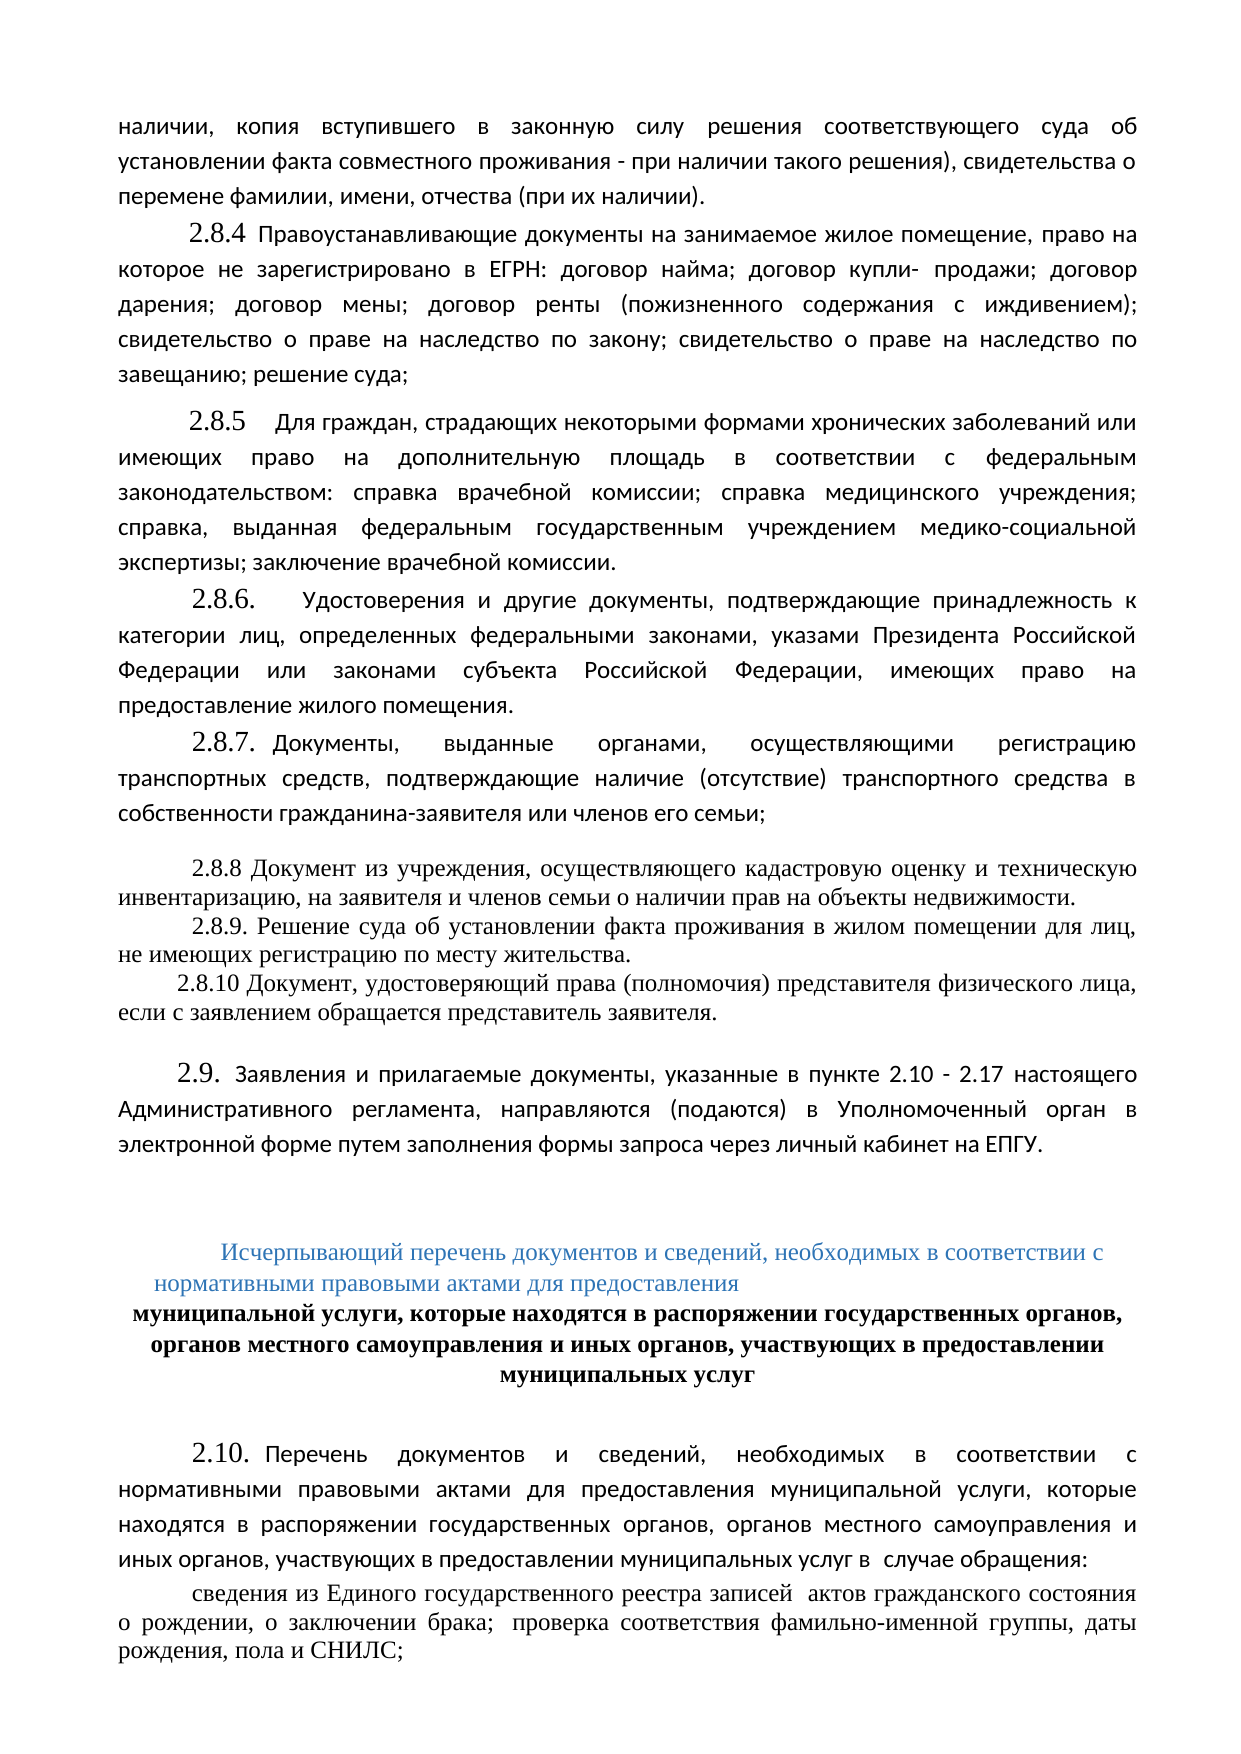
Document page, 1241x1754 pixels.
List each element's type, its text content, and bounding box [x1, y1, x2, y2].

list Для граждан, страдающих некоторыми формами хронических заболеваний или имеющих право на дополнительную площадь в соответствии с федеральным законодательством: справка врачебной комиссии; справка медицинского учреждения; справка, выданная федеральным государственным учреждением медико-социальной экспертизы; заключение врачебной комиссии. [118, 403, 1137, 577]
subtitle Исчерпывающий перечень документов и сведений, необходимых в соответствии с нормативными правовыми актами для предоставления [154, 1237, 1109, 1297]
text сведения из Единого государственного реестра записей актов гражданского состояния о рождении, о заключении брака; проверка соответствия фамильно-именной группы, даты рождения, пола и СНИЛС; [118, 1578, 1137, 1664]
list Документы, выданные органами, осуществляющими регистрацию транспортных средств, подтверждающие наличие (отсутствие) транспортного средства в собственности гражданина-заявителя или членов его семьи; [118, 724, 1137, 828]
text 2.8.9. Решение суда об установлении факта проживания в жилом помещении для лиц, не имеющих регистрацию по месту жительства. [118, 911, 1137, 968]
list Заявления и прилагаемые документы, указанные в пункте 2.10 - 2.17 настоящего Административного регламента, направляются (подаются) в Уполномоченный орган в электронной форме путем заполнения формы запроса через личный кабинет на ЕПГУ. [118, 1055, 1137, 1158]
text 2.8.10 Документ, удостоверяющий права (полномочия) представителя физического лица, если с заявлением обращается представитель заявителя. [118, 968, 1137, 1026]
text 2.8.8 Документ из учреждения, осуществляющего кадастровую оценку и техническую инвентаризацию, на заявителя и членов семьи о наличии прав на объекты недвижимости. [118, 853, 1137, 911]
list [118, 110, 1137, 211]
list Перечень документов и сведений, необходимых в соответствии с нормативными правовыми актами для предоставления муниципальной услуги, которые находятся в распоряжении государственных органов, органов местного самоуправления и иных органов, участвующих в предоставлении муниципальных услуг в случае обращения: [118, 1435, 1137, 1574]
list Правоустанавливающие документы на занимаемое жилое помещение, право на которое не зарегистрировано в ЕГРН: договор найма; договор купли- продажи; договор дарения; договор мены; договор ренты (пожизненного содержания с иждивением); свидетельство о праве на наследство по закону; свидетельство о праве на наследство по завещанию; решение суда; [118, 215, 1137, 389]
list Удостоверения и другие документы, подтверждающие принадлежность к категории лиц, определенных федеральными законами, указами Президента Российской Федерации или законами субъекта Российской Федерации, имеющих право на предоставление жилого помещения. [118, 581, 1137, 720]
text муниципальной услуги, которые находятся в распоряжении государственных органов, органов местного самоуправления и иных органов, участвующих в предоставлении муниципальных услуг [121, 1298, 1134, 1388]
